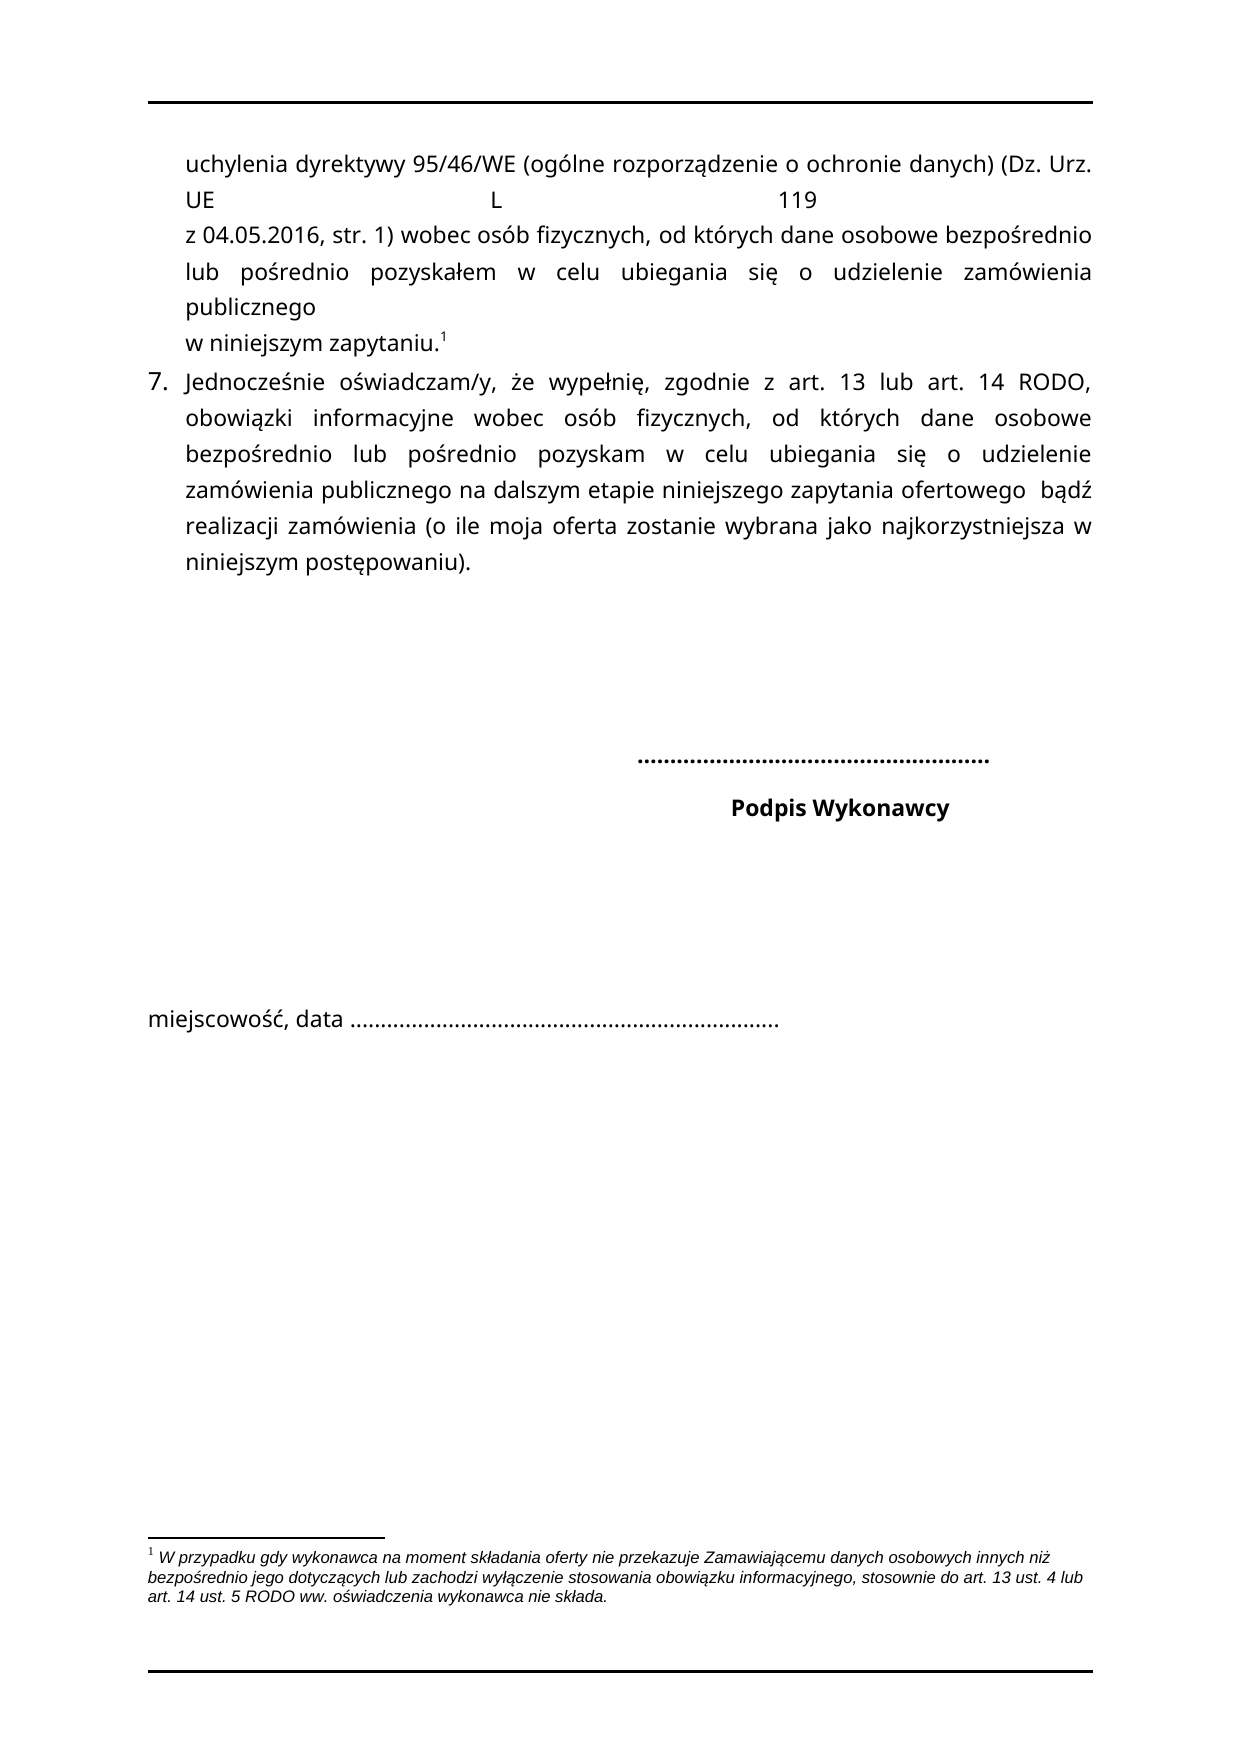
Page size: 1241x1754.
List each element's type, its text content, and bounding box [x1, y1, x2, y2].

text miejscowość, data ...................................................................... [148, 1002, 1093, 1034]
text ……………………………………………… [148, 739, 1093, 771]
text Podpis Wykonawcy [148, 792, 1093, 823]
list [148, 148, 1093, 358]
list Jednocześnie oświadczam/y, że wypełnię, zgodnie z art. 13 lub art. 14 RODO, obowiązki informacyjne wobec osób fizycznych, od których dane osobowe bezpośrednio lub pośrednio pozyskam w celu ubiegania się o udzielenie zamówienia publicznego na dalszym etapie niniejszego zapytania ofertowego bądź realizacji zamówienia (o ile moja oferta zostanie wybrana jako najkorzystniejsza w niniejszym postępowaniu). [148, 363, 1093, 577]
